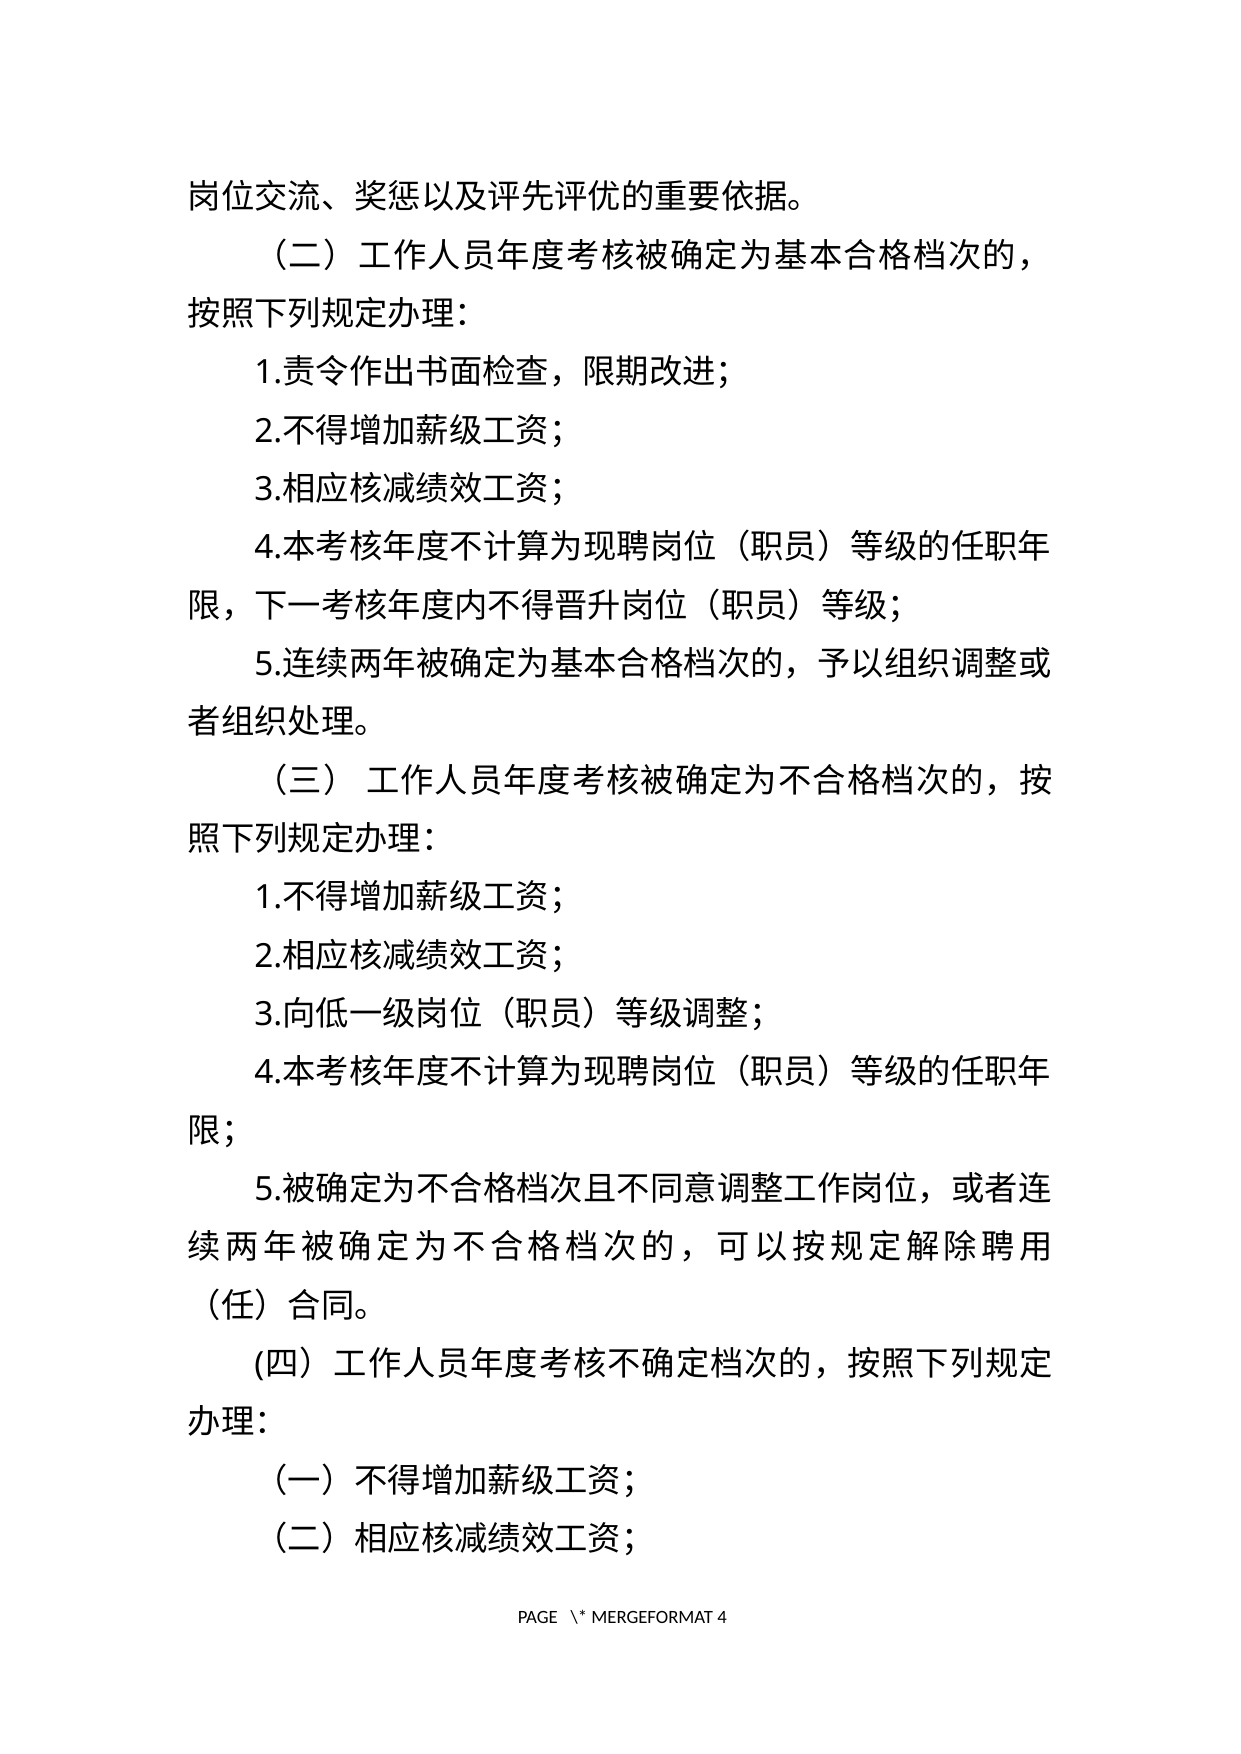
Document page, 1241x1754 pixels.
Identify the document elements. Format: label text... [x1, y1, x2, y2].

text （一）不得增加薪级工资； [187, 1445, 1053, 1504]
text 2.不得增加薪级工资； [187, 395, 1053, 454]
text 3.相应核减绩效工资； [187, 454, 1053, 512]
text （二）工作人员年度考核被确定为基本合格档次的，按照下列规定办理： [187, 220, 1053, 337]
text 4.本考核年度不计算为现聘岗位（职员）等级的任职年限； [187, 1037, 1053, 1154]
text 3.向低一级岗位（职员）等级调整； [187, 979, 1053, 1037]
text 5.被确定为不合格档次且不同意调整工作岗位，或者连续两年被确定为不合格档次的，可以按规定解除聘用（任）合同。 [187, 1154, 1053, 1329]
text 1.不得增加薪级工资； [187, 862, 1053, 920]
text 5.连续两年被确定为基本合格档次的，予以组织调整或者组织处理。 [187, 629, 1053, 745]
text （三） 工作人员年度考核被确定为不合格档次的，按照下列规定办理： [187, 745, 1053, 862]
text 2.相应核减绩效工资； [187, 920, 1053, 979]
text （二）相应核减绩效工资； [187, 1504, 1053, 1562]
text 1.责令作出书面检查，限期改进； [187, 337, 1053, 395]
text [187, 162, 1053, 220]
text (四）工作人员年度考核不确定档次的，按照下列规定办理： [187, 1329, 1053, 1445]
text 4.本考核年度不计算为现聘岗位（职员）等级的任职年限，下一考核年度内不得晋升岗位（职员）等级； [187, 512, 1053, 629]
